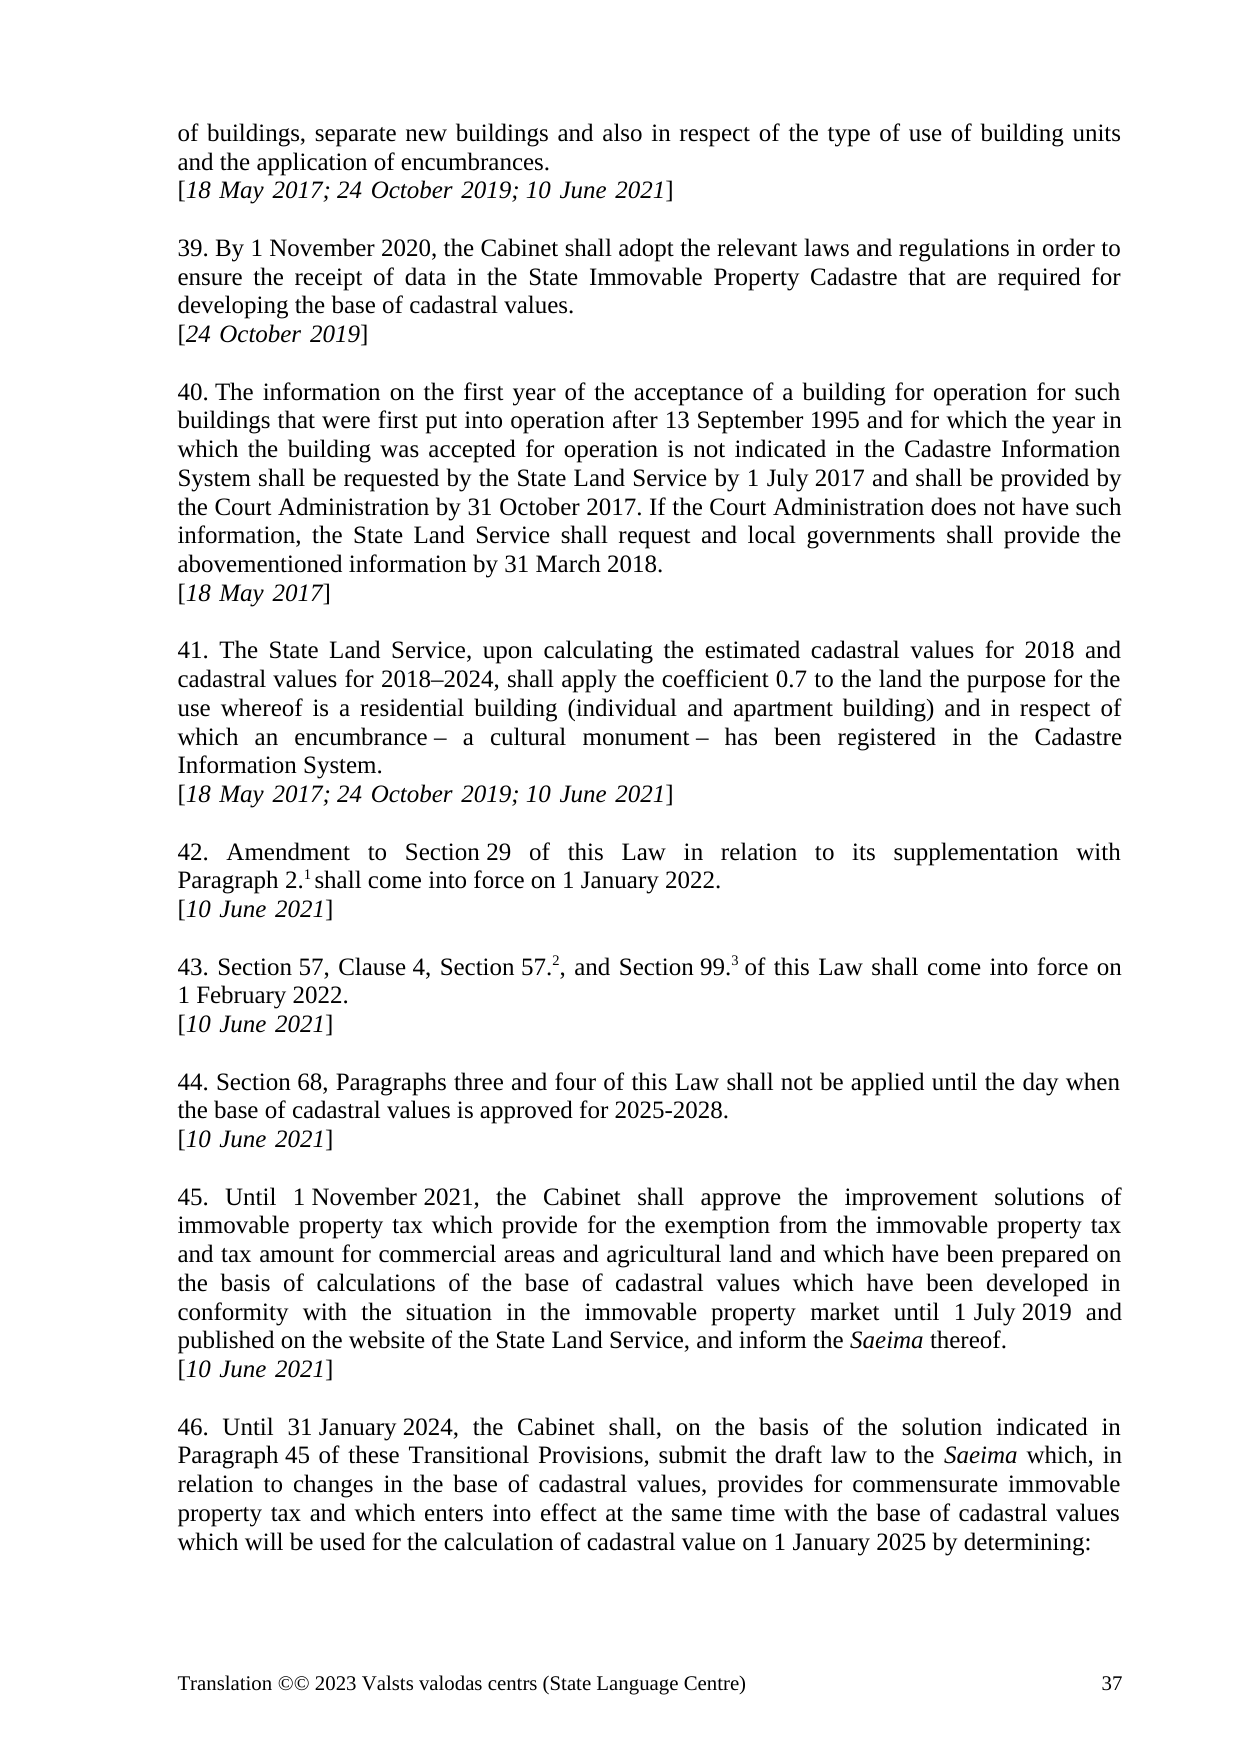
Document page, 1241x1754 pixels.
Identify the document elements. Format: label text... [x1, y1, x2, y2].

text 44. Section 68, Paragraphs three and four of this Law shall not be applied until the day when the base of cadastral values is approved for 2025-2028. [177, 1067, 1122, 1124]
text [10 June 2021] [177, 1009, 1122, 1038]
text 39. By 1 November 2020, the Cabinet shall adopt the relevant laws and regulations in order to ensure the receipt of data in the State Immovable Property Cadastre that are required for developing the base of cadastral values. [177, 233, 1122, 319]
text [18 May 2017; 24 October 2019; 10 June 2021] [177, 779, 1122, 808]
text 42. Amendment to Section 29 of this Law in relation to its supplementation with Paragraph 2.1 shall come into force on 1 January 2022. [177, 837, 1122, 894]
text [10 June 2021] [177, 1354, 1122, 1383]
text 40. The information on the first year of the acceptance of a building for operation for such buildings that were first put into operation after 13 September 1995 and for which the year in which the building was accepted for operation is not indicated in the Cadastre Information System shall be requested by the State Land Service by 1 July 2017 and shall be provided by the Court Administration by 31 October 2017. If the Court Administration does not have such information, the State Land Service shall request and local governments shall provide the abovementioned information by 31 March 2018. [177, 377, 1122, 578]
text 41. The State Land Service, upon calculating the estimated cadastral values for 2018 and cadastral values for 2018–2024, shall apply the coefficient 0.7 to the land the purpose for the use whereof is a residential building (individual and apartment building) and in respect of which an encumbrance – a cultural monument – has been registered in the Cadastre Information System. [177, 636, 1122, 779]
text [18 May 2017] [177, 578, 1122, 607]
text [10 June 2021] [177, 894, 1122, 923]
text 43. Section 57, Clause 4, Section 57.2, and Section 99.3 of this Law shall come into force on 1 February 2022. [177, 952, 1122, 1009]
text [10 June 2021] [177, 1124, 1122, 1153]
text 46. Until 31 January 2024, the Cabinet shall, on the basis of the solution indicated in Paragraph 45 of these Transitional Provisions, submit the draft law to the Saeima which, in relation to changes in the base of cadastral values, provides for commensurate immovable property tax and which enters into effect at the same time with the base of cadastral values which will be used for the calculation of cadastral value on 1 January 2025 by determining: [177, 1412, 1122, 1556]
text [177, 118, 1122, 176]
text [24 October 2019] [177, 319, 1122, 348]
text [18 May 2017; 24 October 2019; 10 June 2021] [177, 176, 1122, 204]
text 45. Until 1 November 2021, the Cabinet shall approve the improvement solutions of immovable property tax which provide for the exemption from the immovable property tax and tax amount for commercial areas and agricultural land and which have been prepared on the basis of calculations of the base of cadastral values which have been developed in conformity with the situation in the immovable property market until 1 July 2019 and published on the website of the State Land Service, and inform the Saeima thereof. [177, 1182, 1122, 1354]
